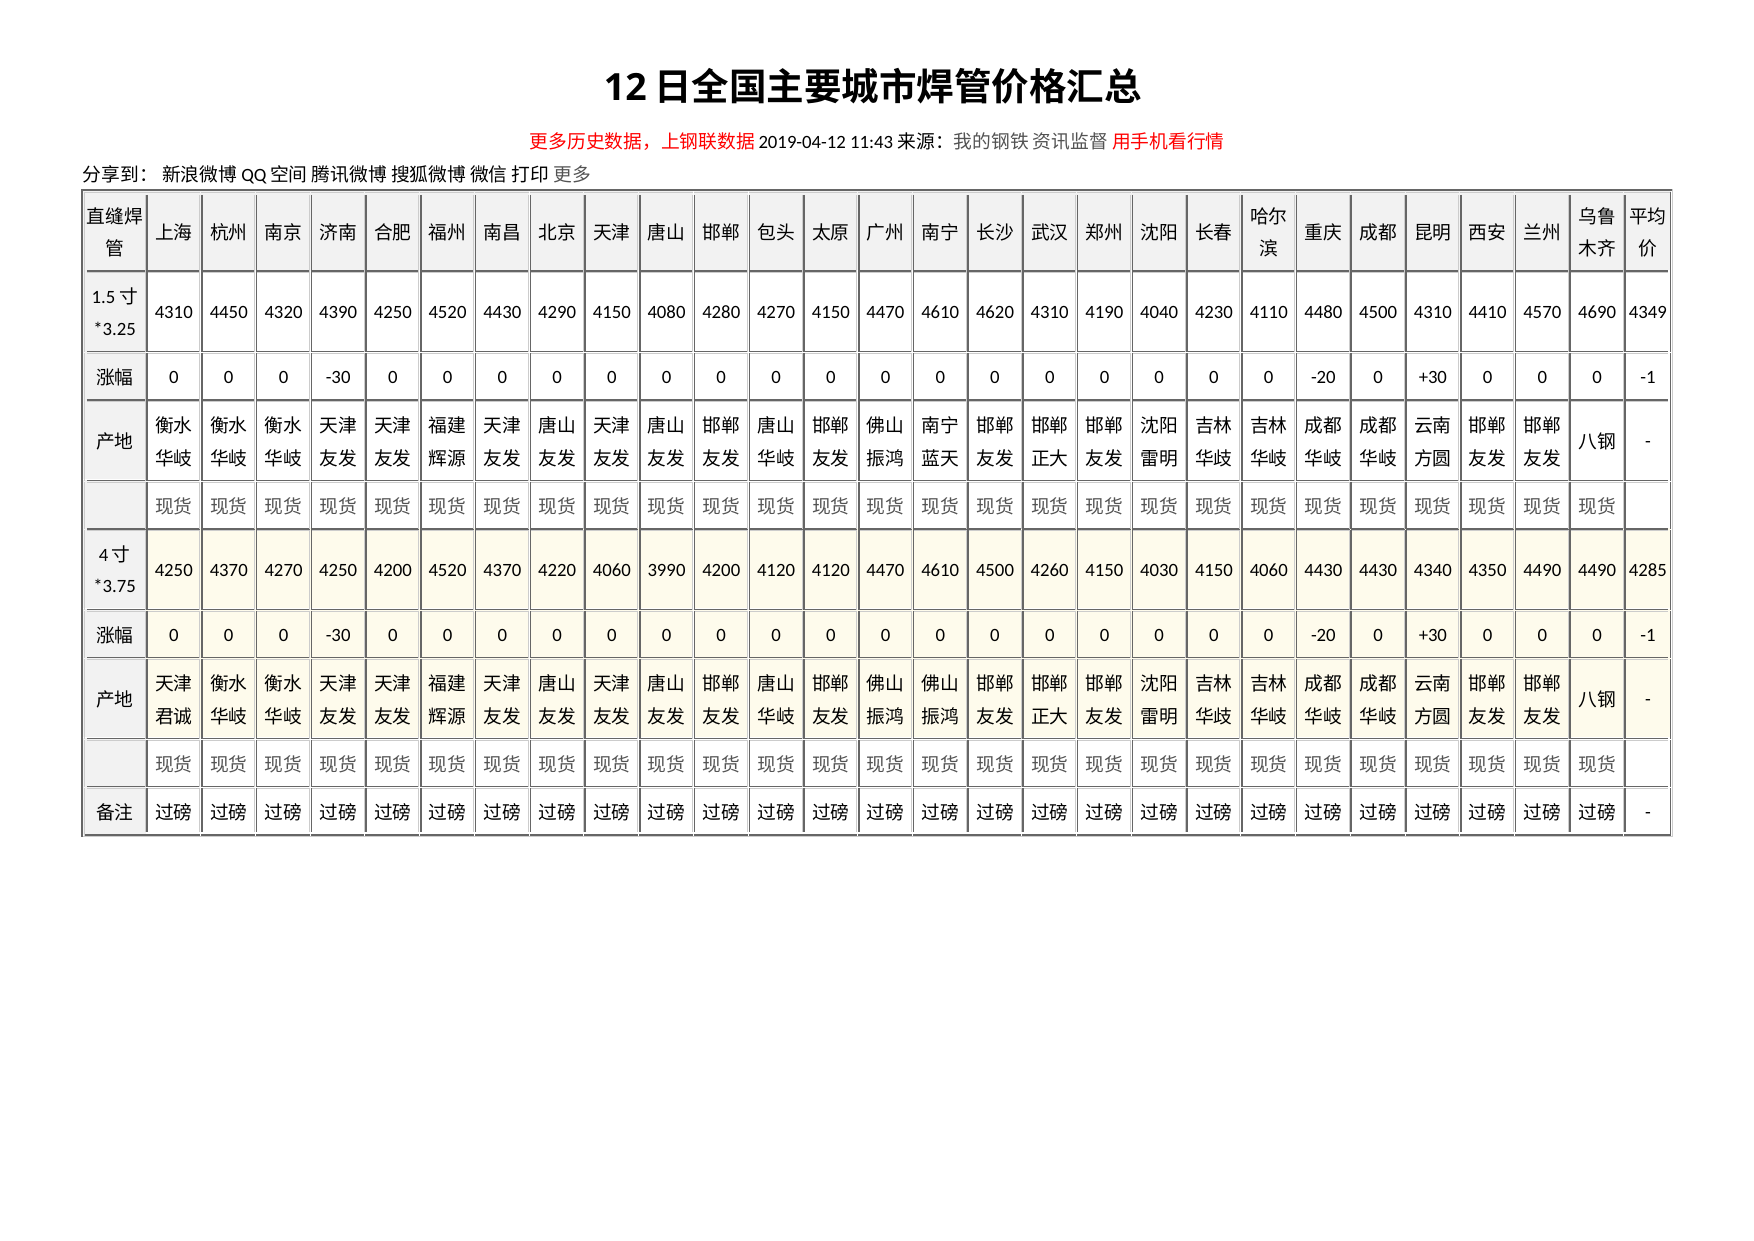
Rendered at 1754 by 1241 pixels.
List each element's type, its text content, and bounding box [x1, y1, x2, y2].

table_cell 0 [750, 354, 802, 399]
table_cell 0 [203, 354, 254, 399]
table_cell 0 [476, 354, 528, 399]
table_cell 过磅 [967, 789, 1022, 834]
table_cell 4610 [914, 273, 966, 351]
table_cell 0 [476, 612, 528, 657]
table_cell +30 [1407, 354, 1458, 399]
table_header 平均价 [1624, 193, 1670, 270]
table_cell 4150 [1078, 531, 1130, 608]
table_cell 邯郸友发 [1078, 660, 1130, 737]
table_cell 福建辉源 [422, 402, 473, 479]
table_cell 现货 [1133, 483, 1185, 528]
table_cell 过磅 [530, 789, 584, 834]
table_cell -1 [1626, 609, 1670, 657]
table_header 武汉 [1022, 193, 1077, 270]
table_cell 4250 [367, 273, 418, 351]
table_cell 邯郸正大 [1024, 402, 1075, 479]
table_header 长沙 [967, 191, 1022, 270]
table_cell 4390 [312, 273, 364, 351]
table_cell 4490 [1571, 531, 1623, 608]
table_cell 现货 [750, 741, 802, 786]
table_cell 0 [367, 354, 418, 399]
table_cell 现货 [586, 483, 637, 528]
table_cell 过磅 [256, 789, 311, 834]
table_cell 邯郸友发 [1462, 402, 1513, 479]
table_cell 4110 [1243, 273, 1294, 351]
table_cell 0 [914, 354, 966, 399]
table_cell 现货 [203, 741, 254, 786]
table_cell 天津友发 [476, 402, 528, 479]
table_cell 产地 [83, 657, 146, 737]
table_cell +30 [1407, 612, 1458, 657]
table_cell 邯郸友发 [1516, 402, 1568, 479]
table_cell 0 [1516, 354, 1568, 399]
table_cell 0 [805, 354, 856, 399]
table_cell 衡水华岐 [257, 402, 309, 479]
table_cell 唐山华岐 [750, 402, 802, 479]
table_cell 现货 [367, 741, 418, 786]
table_cell 现货 [1024, 483, 1075, 528]
table_cell 过磅 [1569, 789, 1624, 834]
table_cell 4690 [1571, 273, 1623, 351]
table_header 广州 [858, 193, 913, 270]
table_cell 天津友发 [312, 660, 364, 737]
table_cell 0 [805, 612, 856, 657]
table_cell 过磅 [1132, 789, 1186, 834]
table_cell 4370 [476, 531, 528, 608]
table_cell 现货 [750, 483, 802, 528]
table_cell 天津友发 [586, 660, 637, 737]
table_cell 天津友发 [367, 402, 418, 479]
table_cell 现货 [1024, 741, 1075, 786]
text 分享到： 新浪微博 QQ空间 腾讯微博 搜狐微博 微信 打印 更多 [83, 157, 1671, 189]
table_cell 0 [1571, 354, 1623, 399]
table_cell 4285 [1626, 528, 1671, 608]
table_cell 过磅 [365, 786, 420, 834]
table_cell 0 [586, 612, 637, 657]
table_cell 现货 [1352, 741, 1404, 786]
table_cell 衡水华岐 [148, 402, 199, 479]
table_cell 4450 [203, 273, 254, 351]
table_cell 0 [1133, 612, 1185, 657]
table_cell 4060 [586, 531, 637, 608]
table_header 济南 [311, 191, 365, 270]
table_cell 衡水华岐 [257, 660, 309, 737]
table_cell 4430 [476, 273, 528, 351]
table_cell 现货 [312, 483, 364, 528]
table_cell 0 [1024, 612, 1075, 657]
table_cell 衡水华岐 [203, 660, 254, 737]
table_cell 现货 [805, 483, 856, 528]
table_cell -20 [1297, 354, 1349, 399]
table_cell 0 [586, 354, 637, 399]
table_cell 邯郸友发 [1516, 660, 1568, 737]
table_cell 产地 [85, 399, 145, 479]
table_cell 现货 [1188, 483, 1239, 528]
table_cell 现货 [1516, 483, 1568, 528]
table_cell 4310 [1407, 273, 1458, 351]
table_cell 4250 [148, 531, 199, 608]
table_cell 成都华岐 [1297, 402, 1349, 479]
table_cell 过磅 [1241, 789, 1296, 834]
table_cell 4030 [1133, 531, 1185, 608]
table_cell 4370 [203, 531, 254, 608]
table_cell 4230 [1188, 273, 1239, 351]
table_cell 过磅 [639, 789, 693, 834]
table_cell 唐山友发 [531, 660, 583, 737]
table_cell 邯郸友发 [969, 402, 1021, 479]
table_header 福州 [420, 193, 475, 270]
table_cell 3990 [641, 531, 692, 608]
table_cell 天津君诚 [148, 660, 199, 737]
table_cell 4410 [1462, 273, 1513, 351]
table_cell 唐山友发 [641, 402, 692, 479]
table_cell 0 [750, 612, 802, 657]
table_cell 现货 [1571, 483, 1623, 528]
table_cell 0 [641, 612, 692, 657]
table_cell 邯郸正大 [1024, 660, 1075, 737]
table_cell 唐山友发 [531, 402, 583, 479]
table_cell 4310 [1024, 273, 1075, 351]
table_cell 现货 [1407, 741, 1458, 786]
table_cell 现货 [531, 483, 583, 528]
table_cell 邯郸友发 [695, 660, 747, 737]
table_cell 现货 [148, 741, 199, 786]
table_cell 4520 [422, 531, 473, 608]
table_cell 过磅 [475, 789, 529, 834]
table_cell 现货 [641, 741, 692, 786]
table_cell 衡水华岐 [203, 402, 254, 479]
table_cell 0 [203, 612, 254, 657]
table_cell 现货 [1297, 483, 1349, 528]
table_cell 过磅 [584, 786, 639, 834]
table_cell 4120 [805, 531, 856, 608]
table_cell 0 [1133, 354, 1185, 399]
table_cell 现货 [969, 741, 1021, 786]
table_cell 0 [1078, 612, 1130, 657]
table_header 沈阳 [1132, 193, 1186, 270]
table_cell 过磅 [913, 789, 967, 834]
table_cell 涨幅 [85, 609, 145, 657]
table_cell 4430 [1297, 531, 1349, 608]
table_cell 成都华岐 [1352, 660, 1404, 737]
table_cell 沈阳雷明 [1133, 660, 1185, 737]
table_cell 4270 [750, 273, 802, 351]
table_cell 过磅 [1296, 789, 1350, 834]
table_cell 现货 [969, 483, 1021, 528]
table_header 成都 [1350, 193, 1405, 270]
table_header 上海 [146, 191, 201, 270]
table_cell 0 [1188, 354, 1239, 399]
table_cell 现货 [641, 483, 692, 528]
table_cell 4490 [1516, 531, 1568, 608]
table_cell 0 [1352, 354, 1404, 399]
table_cell 吉林华岐 [1243, 660, 1294, 737]
table_cell 0 [1516, 612, 1568, 657]
table_cell 吉林华歧 [1188, 402, 1239, 479]
table_cell 南宁蓝天 [914, 402, 966, 479]
table_cell - [1626, 399, 1670, 479]
table_header 太原 [803, 191, 858, 270]
table_header 乌鲁木齐 [1569, 191, 1624, 270]
table_cell 过磅 [201, 789, 256, 834]
table_cell 天津友发 [312, 402, 364, 479]
table_cell 邯郸友发 [969, 660, 1021, 737]
table_cell 现货 [860, 741, 911, 786]
table_cell 现货 [1462, 741, 1513, 786]
table_cell 0 [257, 612, 309, 657]
table_cell 0 [1462, 612, 1513, 657]
table_header 北京 [530, 191, 584, 270]
table_cell 4430 [1352, 531, 1404, 608]
table_header 重庆 [1296, 193, 1350, 270]
table_cell 0 [1188, 612, 1239, 657]
table_header 兰州 [1515, 193, 1569, 270]
table_cell 现货 [203, 483, 254, 528]
table_header 南京 [256, 193, 311, 270]
table_cell 现货 [476, 741, 528, 786]
table_cell 备注 [83, 786, 146, 834]
table_cell 现货 [531, 741, 583, 786]
table_cell 0 [641, 354, 692, 399]
table_cell 过磅 [1186, 786, 1241, 834]
table_header 南宁 [913, 193, 967, 270]
table_cell 过磅 [146, 786, 201, 834]
table_cell [85, 480, 145, 528]
table_cell 八钢 [1571, 660, 1623, 737]
table_cell 现货 [914, 483, 966, 528]
table_cell 天津友发 [367, 660, 418, 737]
table_cell 过磅 [803, 786, 858, 834]
table_cell 现货 [1243, 741, 1294, 786]
table_header 合肥 [365, 191, 420, 270]
table_cell 0 [695, 612, 747, 657]
table_cell 4349 [1626, 270, 1670, 351]
table_cell 0 [860, 612, 911, 657]
table_cell 过磅 [1405, 786, 1460, 834]
table_header 唐山 [639, 193, 693, 270]
table_cell 0 [969, 354, 1021, 399]
table_cell 4150 [805, 273, 856, 351]
table_cell 4620 [969, 273, 1021, 351]
table_cell 1.5寸*3.25 [85, 270, 145, 351]
table_cell 邯郸友发 [695, 402, 747, 479]
table_cell 现货 [148, 483, 199, 528]
table_cell 4寸*3.75 [83, 528, 145, 608]
table_cell 4060 [1243, 531, 1294, 608]
table_cell 现货 [422, 741, 473, 786]
table_cell 现货 [695, 741, 747, 786]
table_cell 4190 [1078, 273, 1130, 351]
table_cell 过磅 [420, 789, 475, 834]
table_cell 0 [695, 354, 747, 399]
table_cell 4500 [1352, 273, 1404, 351]
table_cell 福建辉源 [422, 660, 473, 737]
table_cell 过磅 [311, 789, 365, 834]
table_cell 0 [1024, 354, 1075, 399]
table_cell 现货 [367, 483, 418, 528]
table_cell 4150 [1188, 531, 1239, 608]
table_header 杭州 [201, 193, 256, 270]
table_cell 4310 [148, 273, 199, 351]
table_cell 4260 [1024, 531, 1075, 608]
table_cell 4500 [969, 531, 1021, 608]
table_cell 4040 [1133, 273, 1185, 351]
table_cell 0 [531, 354, 583, 399]
table_cell 4480 [1297, 273, 1349, 351]
table_cell 0 [1243, 354, 1294, 399]
table_cell 云南方圆 [1407, 660, 1458, 737]
table_cell 0 [969, 612, 1021, 657]
table_cell 现货 [1352, 483, 1404, 528]
table_cell 0 [1078, 354, 1130, 399]
table_cell 0 [1352, 612, 1404, 657]
table_cell 现货 [914, 741, 966, 786]
table_cell 4350 [1462, 531, 1513, 608]
subtitle 12日全国主要城市焊管价格汇总 [83, 51, 1671, 116]
table_cell 现货 [586, 741, 637, 786]
table_cell -1 [1624, 351, 1671, 399]
table_cell 过磅 [749, 789, 803, 834]
table_header 天津 [584, 191, 639, 270]
table_cell 邯郸友发 [805, 660, 856, 737]
table_cell 现货 [476, 483, 528, 528]
table_cell 天津友发 [476, 660, 528, 737]
table_cell 现货 [257, 741, 309, 786]
table_cell 唐山华岐 [750, 660, 802, 737]
table_header 包头 [749, 193, 803, 270]
table_cell 天津友发 [586, 402, 637, 479]
table_cell 邯郸友发 [1078, 402, 1130, 479]
table_cell 涨幅 [83, 351, 146, 399]
table_cell 现货 [1462, 483, 1513, 528]
table_cell [85, 738, 145, 786]
table_cell 0 [422, 354, 473, 399]
table_cell 成都华岐 [1352, 402, 1404, 479]
table_cell 4200 [367, 531, 418, 608]
table_cell - [1624, 786, 1671, 834]
table_cell -20 [1297, 612, 1349, 657]
table_cell 八钢 [1571, 402, 1623, 479]
table_cell 0 [148, 612, 199, 657]
table_cell -30 [312, 612, 364, 657]
table_cell 4220 [531, 531, 583, 608]
table_cell 4470 [860, 273, 911, 351]
table_cell 现货 [1078, 741, 1130, 786]
table_cell 过磅 [858, 789, 913, 834]
table_cell 4470 [860, 531, 911, 608]
table_cell 吉林华岐 [1243, 402, 1294, 479]
table_cell 0 [367, 612, 418, 657]
table_cell [1626, 480, 1670, 528]
table_cell 4200 [695, 531, 747, 608]
table_header 郑州 [1077, 193, 1132, 270]
table_cell 4340 [1407, 531, 1458, 608]
table_cell 现货 [805, 741, 856, 786]
table_cell 4080 [641, 273, 692, 351]
table_header 哈尔滨 [1241, 193, 1296, 270]
table_cell 过磅 [1022, 789, 1077, 834]
table_cell 4150 [586, 273, 637, 351]
table_cell 佛山振鸿 [914, 660, 966, 737]
table_cell 现货 [1078, 483, 1130, 528]
table_cell 成都华岐 [1297, 660, 1349, 737]
table_cell 现货 [257, 483, 309, 528]
table_cell 现货 [312, 741, 364, 786]
table_cell 0 [531, 612, 583, 657]
table_cell 现货 [1407, 483, 1458, 528]
table_cell 邯郸友发 [1462, 660, 1513, 737]
table_cell 沈阳雷明 [1133, 402, 1185, 479]
table_cell 4320 [257, 273, 309, 351]
table_cell - [1624, 657, 1671, 737]
table_header 西安 [1460, 193, 1515, 270]
table_cell 4610 [914, 531, 966, 608]
table_header 南昌 [475, 193, 529, 270]
table_cell 4270 [257, 531, 309, 608]
table_cell 现货 [1571, 741, 1623, 786]
table_cell 佛山振鸿 [860, 660, 911, 737]
text 更多历史数据，上钢联数据2019-04-12 11:43 来源：我的钢铁 资讯监督 用手机看行情 [83, 124, 1671, 157]
table_header 长春 [1186, 191, 1241, 270]
table_cell 4250 [312, 531, 364, 608]
table_cell 现货 [1243, 483, 1294, 528]
table_cell 0 [1243, 612, 1294, 657]
table_cell 现货 [1516, 741, 1568, 786]
table_cell 邯郸友发 [805, 402, 856, 479]
table_cell 4520 [422, 273, 473, 351]
table_cell 现货 [860, 483, 911, 528]
table_cell 吉林华歧 [1188, 660, 1239, 737]
table_cell 4280 [695, 273, 747, 351]
table_cell 现货 [695, 483, 747, 528]
table_cell 云南方圆 [1407, 402, 1458, 479]
table_cell 4570 [1516, 273, 1568, 351]
table_cell 0 [257, 354, 309, 399]
table_cell 4120 [750, 531, 802, 608]
table_cell 过磅 [1077, 789, 1132, 834]
table_header 昆明 [1405, 191, 1460, 270]
table_cell 过磅 [1460, 789, 1515, 834]
table_cell 现货 [422, 483, 473, 528]
table_header 直缝焊管 [85, 193, 146, 270]
table_cell 0 [422, 612, 473, 657]
table_cell 佛山振鸿 [860, 402, 911, 479]
table_cell 过磅 [1515, 789, 1569, 834]
table_cell 现货 [1133, 741, 1185, 786]
table_cell 现货 [1297, 741, 1349, 786]
table_cell 过磅 [1350, 789, 1405, 834]
table_cell 0 [1462, 354, 1513, 399]
table_header 邯郸 [694, 193, 748, 270]
table_cell -30 [312, 354, 364, 399]
table_cell 4290 [531, 273, 583, 351]
table_cell 0 [148, 354, 199, 399]
table_cell [1626, 738, 1670, 786]
table_cell 现货 [1188, 741, 1239, 786]
table_cell 0 [1571, 612, 1623, 657]
table_cell 0 [860, 354, 911, 399]
table_cell 0 [914, 612, 966, 657]
table_cell 过磅 [694, 789, 748, 834]
table_cell 唐山友发 [641, 660, 692, 737]
